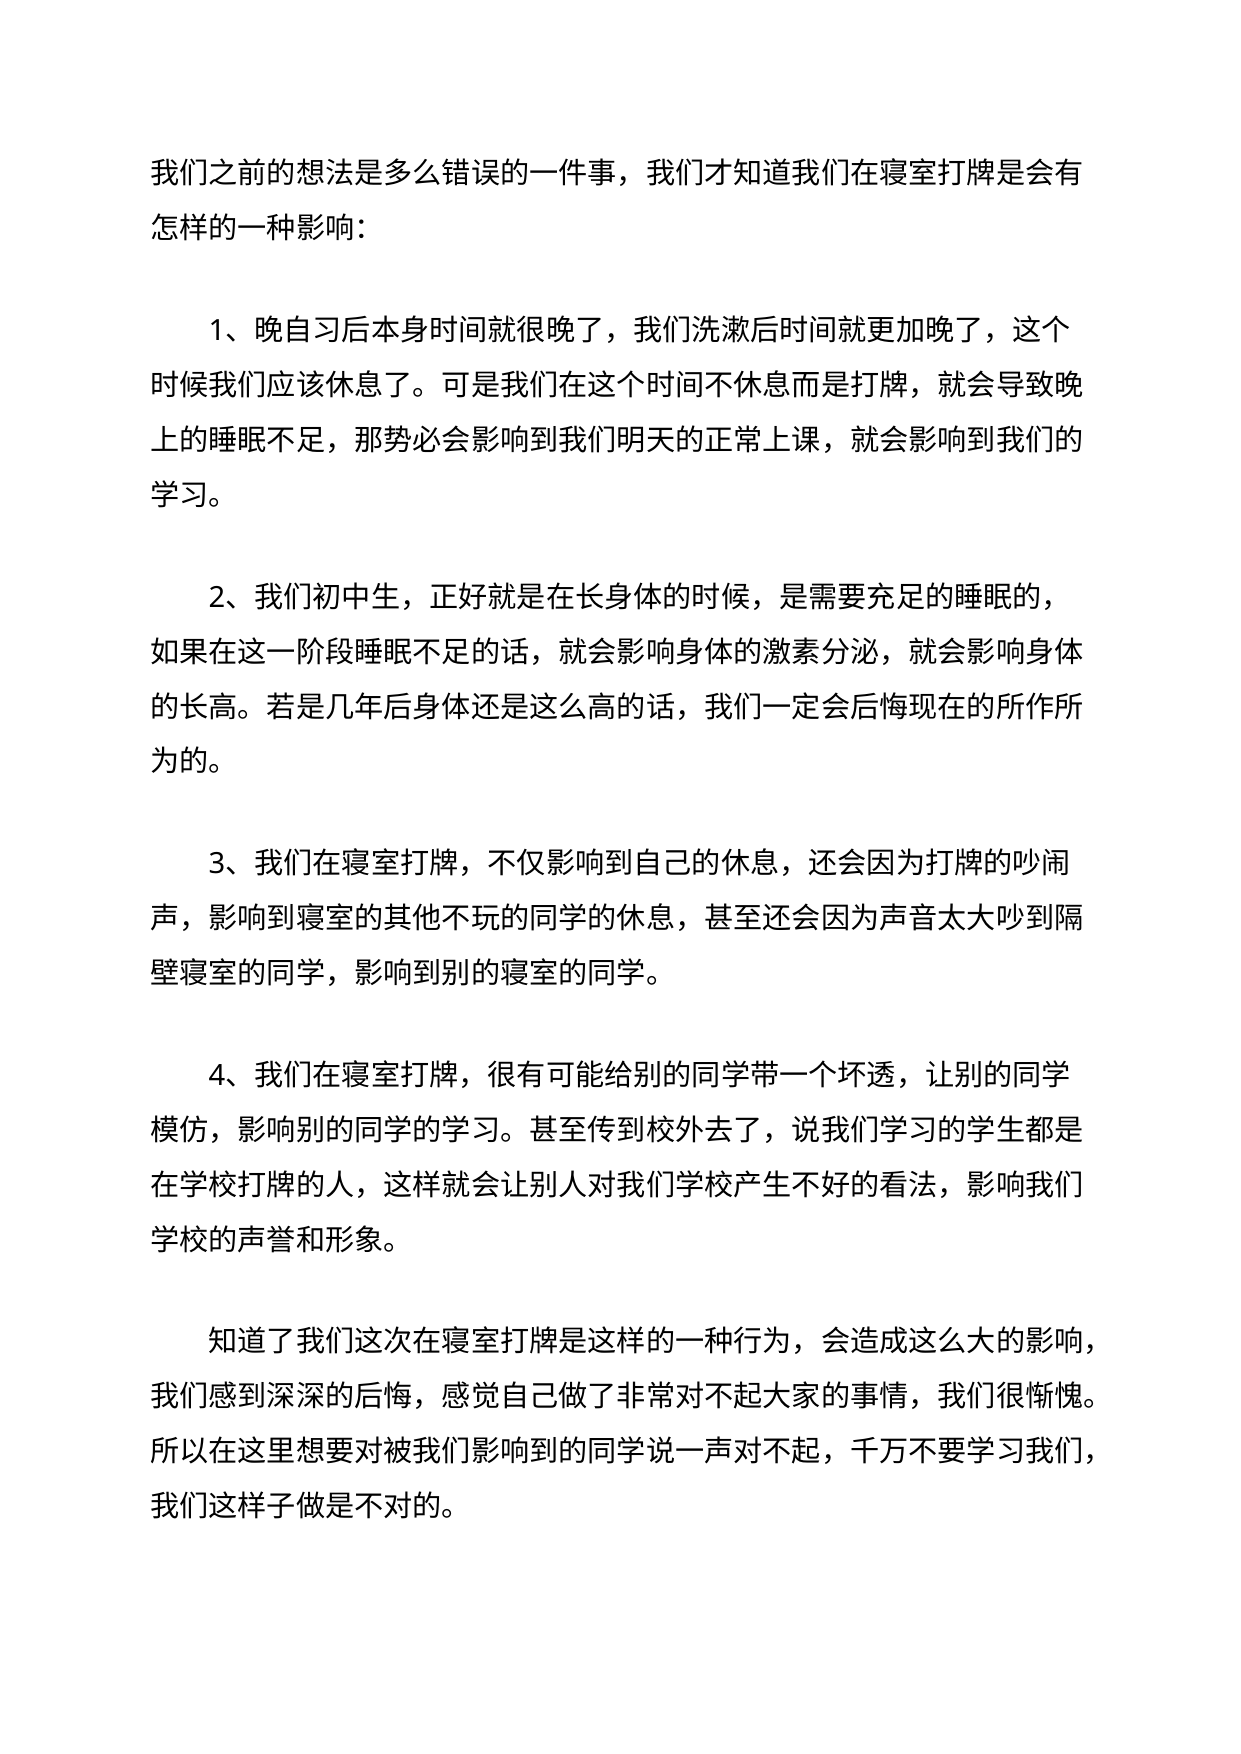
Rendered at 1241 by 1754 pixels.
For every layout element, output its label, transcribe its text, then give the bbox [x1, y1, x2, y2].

text 知道了我们这次在寝室打牌是这样的一种行为，会造成这么大的影响，我们感到深深的后悔，感觉自己做了非常对不起大家的事情，我们很惭愧。所以在这里想要对被我们影响到的同学说一声对不起，千万不要学习我们，我们这样子做是不对的。 [150, 1318, 1090, 1525]
text 2、我们初中生，正好就是在长身体的时候，是需要充足的睡眠的，如果在这一阶段睡眠不足的话，就会影响身体的激素分泌，就会影响身体的长高。若是几年后身体还是这么高的话，我们一定会后悔现在的所作所为的。 [150, 573, 1090, 780]
text 3、我们在寝室打牌，不仅影响到自己的休息，还会因为打牌的吵闹声，影响到寝室的其他不玩的同学的休息，甚至还会因为声音太大吵到隔壁寝室的同学，影响到别的寝室的同学。 [150, 840, 1090, 992]
text 1、晚自习后本身时间就很晚了，我们洗漱后时间就更加晚了，这个时候我们应该休息了。可是我们在这个时间不休息而是打牌，就会导致晚上的睡眠不足，那势必会影响到我们明天的正常上课，就会影响到我们的学习。 [150, 307, 1090, 514]
text 4、我们在寝室打牌，很有可能给别的同学带一个坏透，让别的同学模仿，影响别的同学的学习。甚至传到校外去了，说我们学习的学生都是在学校打牌的人，这样就会让别人对我们学校产生不好的看法，影响我们学校的声誉和形象。 [150, 1051, 1090, 1258]
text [150, 150, 1090, 247]
